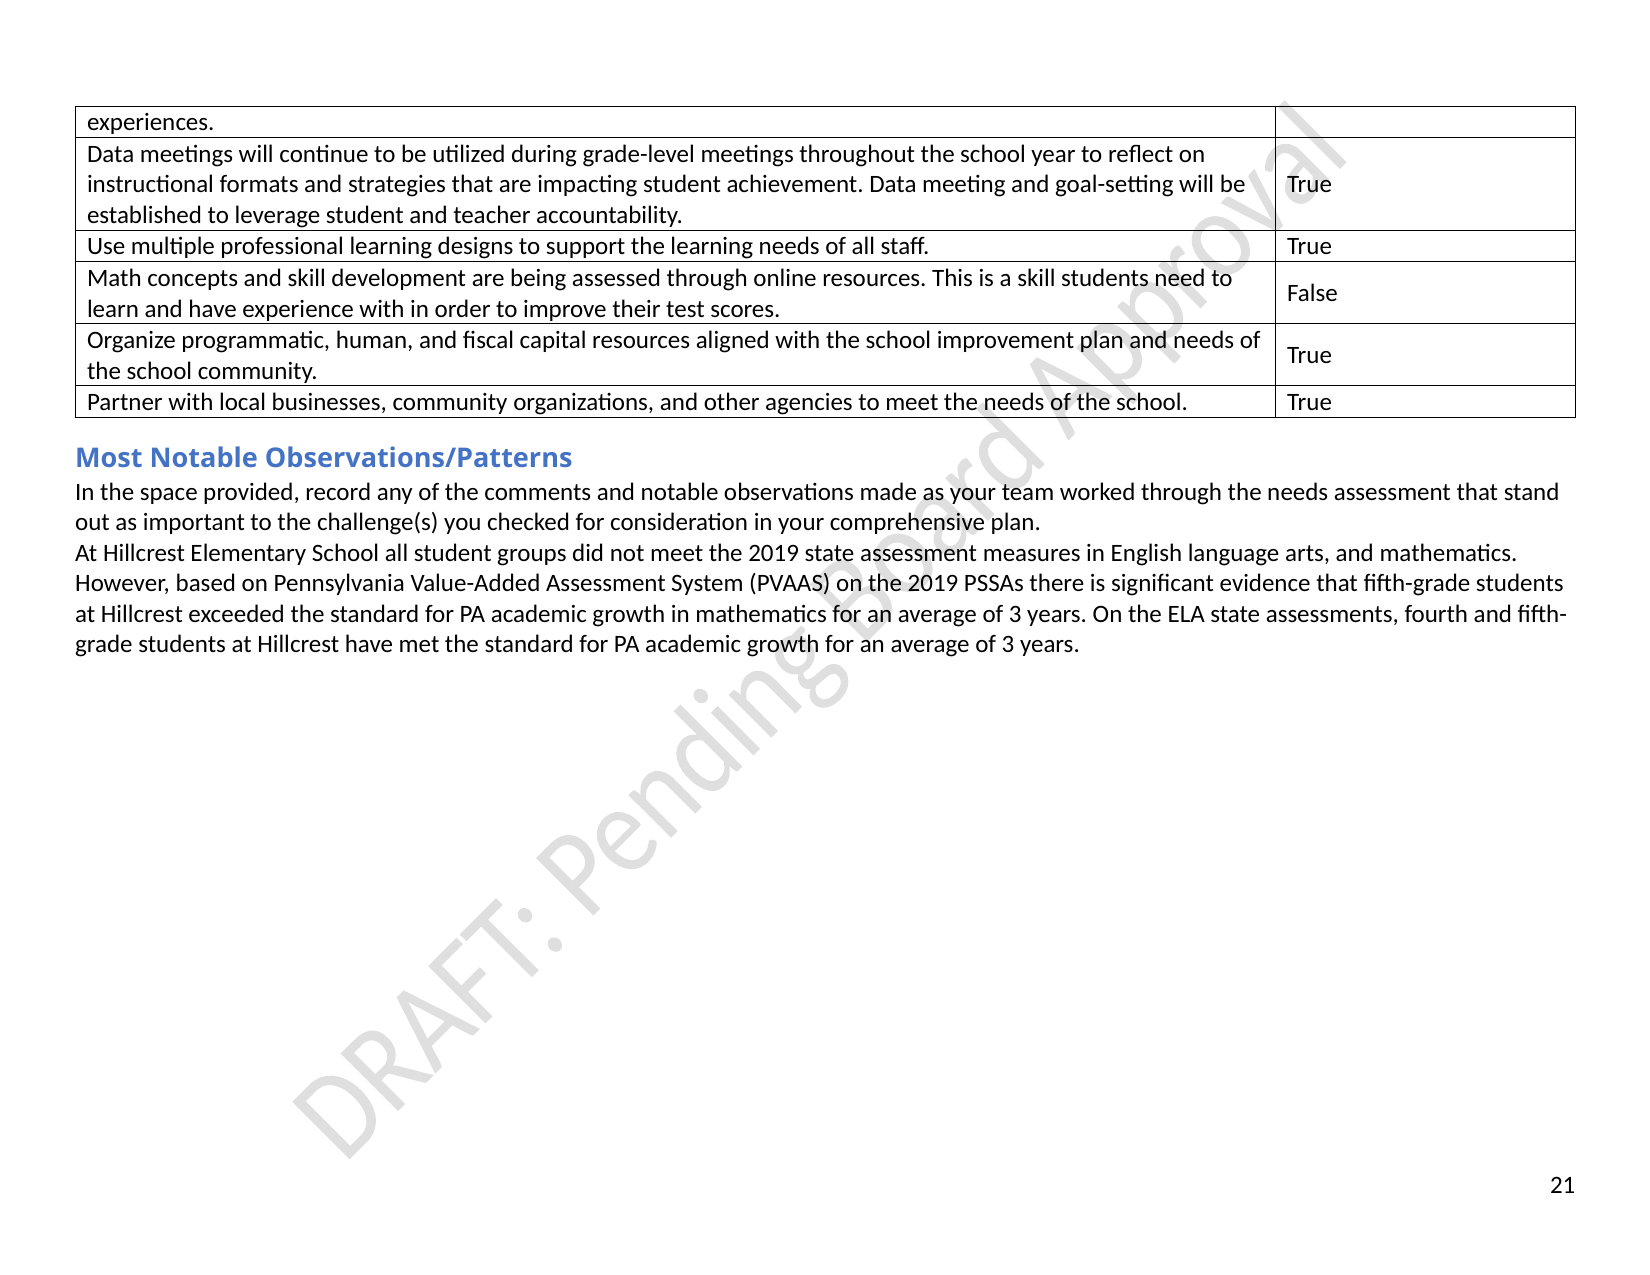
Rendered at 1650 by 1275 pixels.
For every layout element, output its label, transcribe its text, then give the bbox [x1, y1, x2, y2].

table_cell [76, 107, 1275, 137]
table_cell False [1276, 262, 1575, 323]
subtitle Most Notable Observations/Patterns [75, 439, 1575, 476]
table_cell True [1276, 386, 1575, 417]
table_cell Math concepts and skill development are being assessed through online resources. This is a skill students need to learn and have experience with in order to improve their test scores. [76, 262, 1275, 323]
table_cell True [1276, 138, 1575, 230]
table_cell True [1276, 107, 1575, 137]
text At Hillcrest Elementary School all student groups did not meet the 2019 state assessment measures in English language arts, and mathematics. However, based on Pennsylvania Value-Added Assessment System (PVAAS) on the 2019 PSSAs there is significant evidence that fifth-grade students at Hillcrest exceeded the standard for PA academic growth in mathematics for an average of 3 years. On the ELA state assessments, fourth and fifth-grade students at Hillcrest have met the standard for PA academic growth for an average of 3 years. [75, 537, 1575, 659]
table_cell Use multiple professional learning designs to support the learning needs of all staff. [76, 231, 1275, 261]
text In the space provided, record any of the comments and notable observations made as your team worked through the needs assessment that stand out as important to the challenge(s) you checked for consideration in your comprehensive plan. [75, 476, 1575, 537]
table_cell Partner with local businesses, community organizations, and other agencies to meet the needs of the school. [76, 386, 1275, 417]
table_cell Organize programmatic, human, and fiscal capital resources aligned with the school improvement plan and needs of the school community. [76, 324, 1275, 385]
table_cell True [1276, 231, 1575, 261]
table_cell Data meetings will continue to be utilized during grade-level meetings throughout the school year to reflect on instructional formats and strategies that are impacting student achievement. Data meeting and goal-setting will be established to leverage student and teacher accountability. [76, 138, 1275, 230]
table_cell True [1276, 324, 1575, 385]
